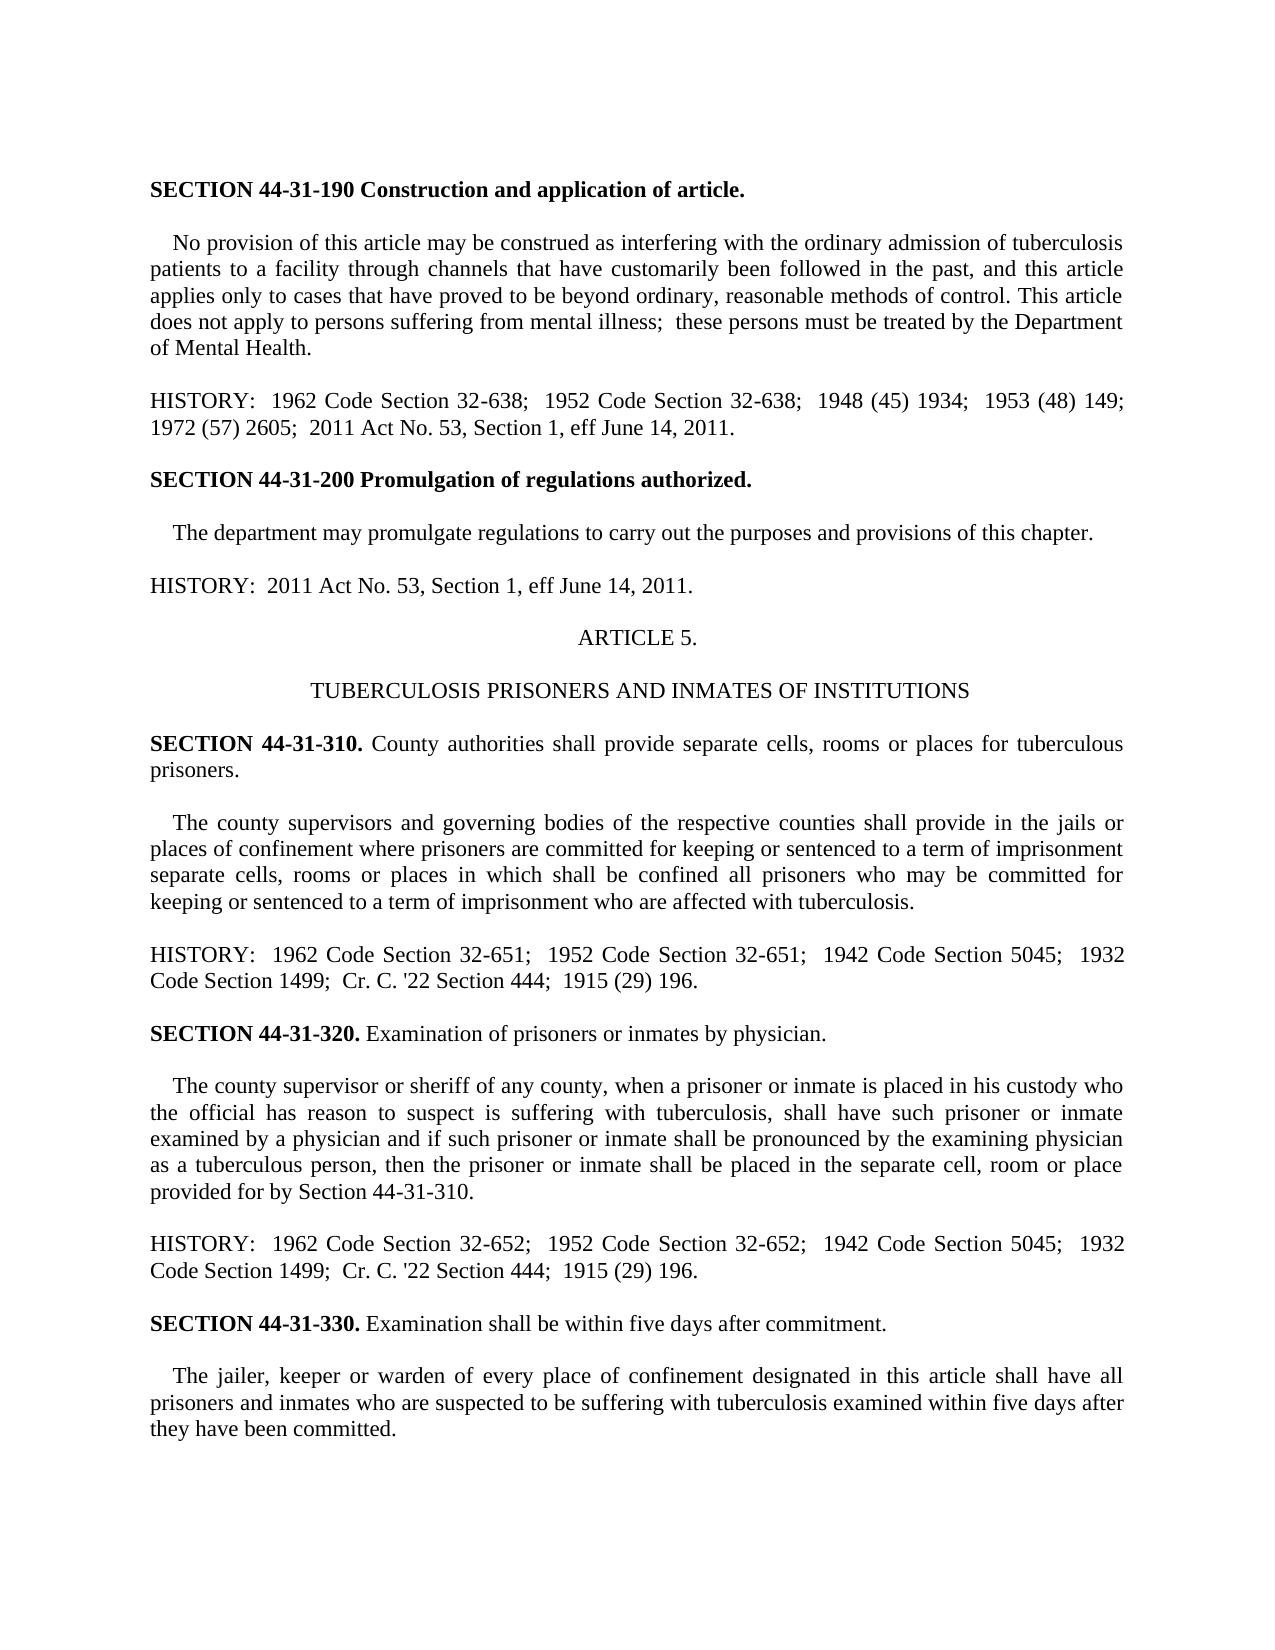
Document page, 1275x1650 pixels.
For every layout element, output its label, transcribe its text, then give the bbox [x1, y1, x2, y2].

text SECTION 44-31-190 Construction and application of article. [150, 176, 1125, 203]
text ARTICLE 5. [150, 624, 1125, 651]
text HISTORY: 1962 Code Section 32-638; 1952 Code Section 32-638; 1948 (45) 1934; 1953 (48) 149; 1972 (57) 2605; 2011 Act No. 53, Section 1, eff June 14, 2011. [150, 387, 1125, 440]
text The county supervisor or sheriff of any county, when a prisoner or inmate is placed in his custody who the official has reason to suspect is suffering with tuberculosis, shall have such prisoner or inmate examined by a physician and if such prisoner or inmate shall be pronounced by the examining physician as a tuberculous person, then the prisoner or inmate shall be placed in the separate cell, room or place provided for by Section 44-31-310. [150, 1072, 1125, 1204]
text The county supervisors and governing bodies of the respective counties shall provide in the jails or places of confinement where prisoners are committed for keeping or sentenced to a term of imprisonment separate cells, rooms or places in which shall be confined all prisoners who may be committed for keeping or sentenced to a term of imprisonment who are affected with tuberculosis. [150, 809, 1125, 914]
text The department may promulgate regulations to carry out the purposes and provisions of this chapter. [150, 519, 1125, 545]
text HISTORY: 2011 Act No. 53, Section 1, eff June 14, 2011. [150, 572, 1125, 598]
text No provision of this article may be construed as interfering with the ordinary admission of tuberculosis patients to a facility through channels that have customarily been followed in the past, and this article applies only to cases that have proved to be beyond ordinary, reasonable methods of control. This article does not apply to persons suffering from mental illness; these persons must be treated by the Department of Mental Health. [150, 229, 1125, 361]
text SECTION 44-31-310. County authorities shall provide separate cells, rooms or places for tuberculous prisoners. [150, 730, 1125, 782]
text HISTORY: 1962 Code Section 32-651; 1952 Code Section 32-651; 1942 Code Section 5045; 1932 Code Section 1499; Cr. C. '22 Section 444; 1915 (29) 196. [150, 941, 1125, 993]
text TUBERCULOSIS PRISONERS AND INMATES OF INSTITUTIONS [150, 677, 1125, 703]
text SECTION 44-31-320. Examination of prisoners or inmates by physician. [150, 1020, 1125, 1046]
text The jailer, keeper or warden of every place of confinement designated in this article shall have all prisoners and inmates who are suspected to be suffering with tuberculosis examined within five days after they have been committed. [150, 1362, 1125, 1441]
text SECTION 44-31-200 Promulgation of regulations authorized. [150, 466, 1125, 493]
text SECTION 44-31-330. Examination shall be within five days after commitment. [150, 1309, 1125, 1336]
text HISTORY: 1962 Code Section 32-652; 1952 Code Section 32-652; 1942 Code Section 5045; 1932 Code Section 1499; Cr. C. '22 Section 444; 1915 (29) 196. [150, 1231, 1125, 1283]
